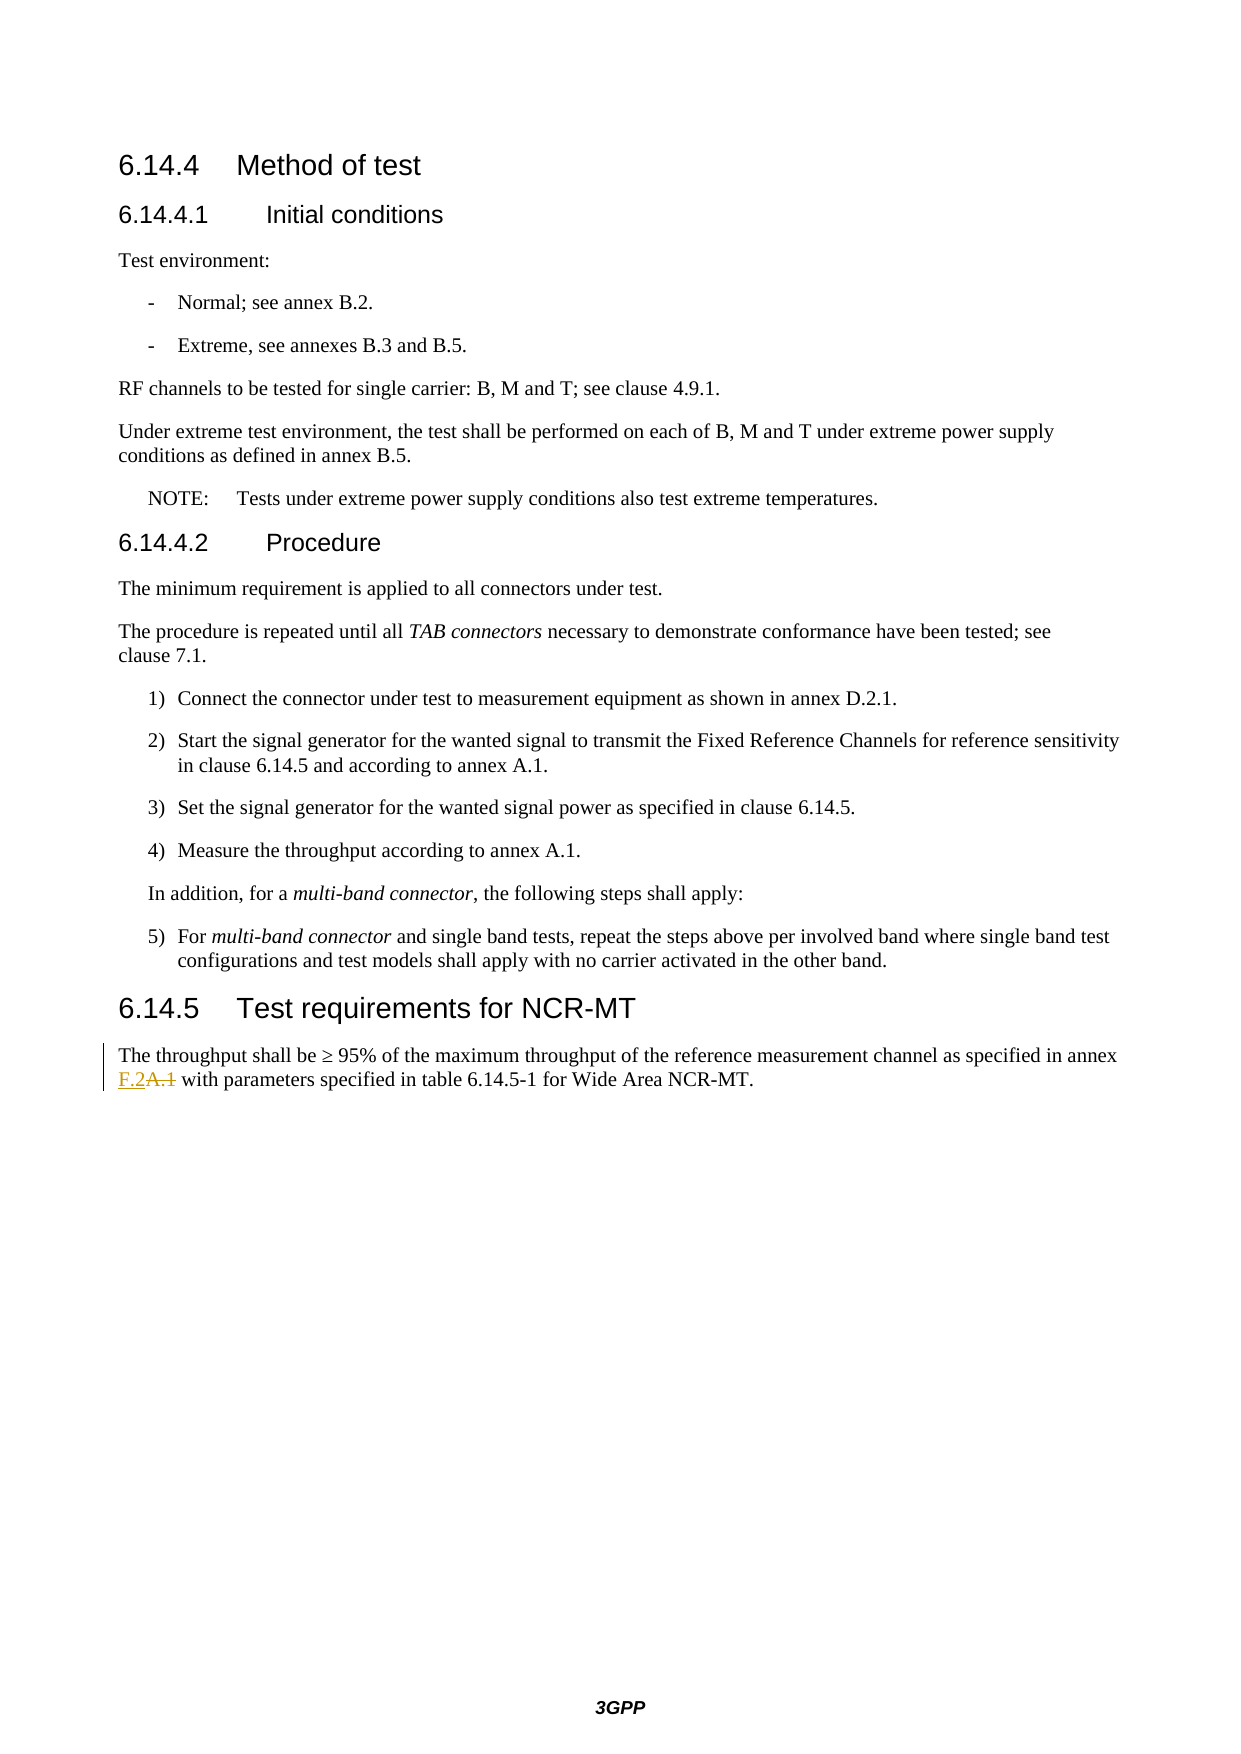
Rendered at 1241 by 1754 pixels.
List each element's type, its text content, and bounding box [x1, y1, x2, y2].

text The throughput shall be ≥ 95% of the maximum throughput of the reference measurement channel as specified in annex with parameters specified in table 6.14.5-1 for Wide Area NCR-MT. [118, 1043, 1122, 1091]
text In addition, for a multi-band connector, the following steps shall apply: [148, 881, 1122, 905]
subtitle 6.14.4 Method of test [118, 148, 1122, 181]
text 5) For multi-band connector and single band tests, repeat the steps above per involved band where single band test configurations and test models shall apply with no carrier activated in the other band. [148, 924, 1122, 972]
text Under extreme test environment, the test shall be performed on each of B, M and T under extreme power supply conditions as defined in annex B.5. [118, 419, 1122, 467]
text 2) Start the signal generator for the wanted signal to transmit the Fixed Reference Channels for reference sensitivity in clause 6.14.5 and according to annex A.1. [148, 728, 1122, 777]
text 4) Measure the throughput according to annex A.1. [148, 838, 1122, 862]
text - Normal; see annex B.2. [148, 290, 1122, 314]
text NOTE: Tests under extreme power supply conditions also test extreme temperatures. [148, 486, 1122, 510]
subtitle 6.14.4.2 Procedure [118, 528, 1122, 557]
text Test environment: [118, 247, 1122, 272]
text The minimum requirement is applied to all connectors under test. [118, 576, 1122, 600]
text 3) Set the signal generator for the wanted signal power as specified in clause 6.14.5. [148, 795, 1122, 819]
text RF channels to be tested for single carrier: B, M and T; see clause 4.9.1. [118, 376, 1122, 400]
text The procedure is repeated until all TAB connectors necessary to demonstrate conformance have been tested; see clause 7.1. [118, 619, 1122, 667]
subtitle 6.14.5 Test requirements for NCR-MT [118, 991, 1122, 1024]
text - Extreme, see annexes B.3 and B.5. [148, 333, 1122, 357]
text 1) Connect the connector under test to measurement equipment as shown in annex D.2.1. [148, 686, 1122, 710]
subtitle 6.14.4.1 Initial conditions [118, 200, 1122, 229]
